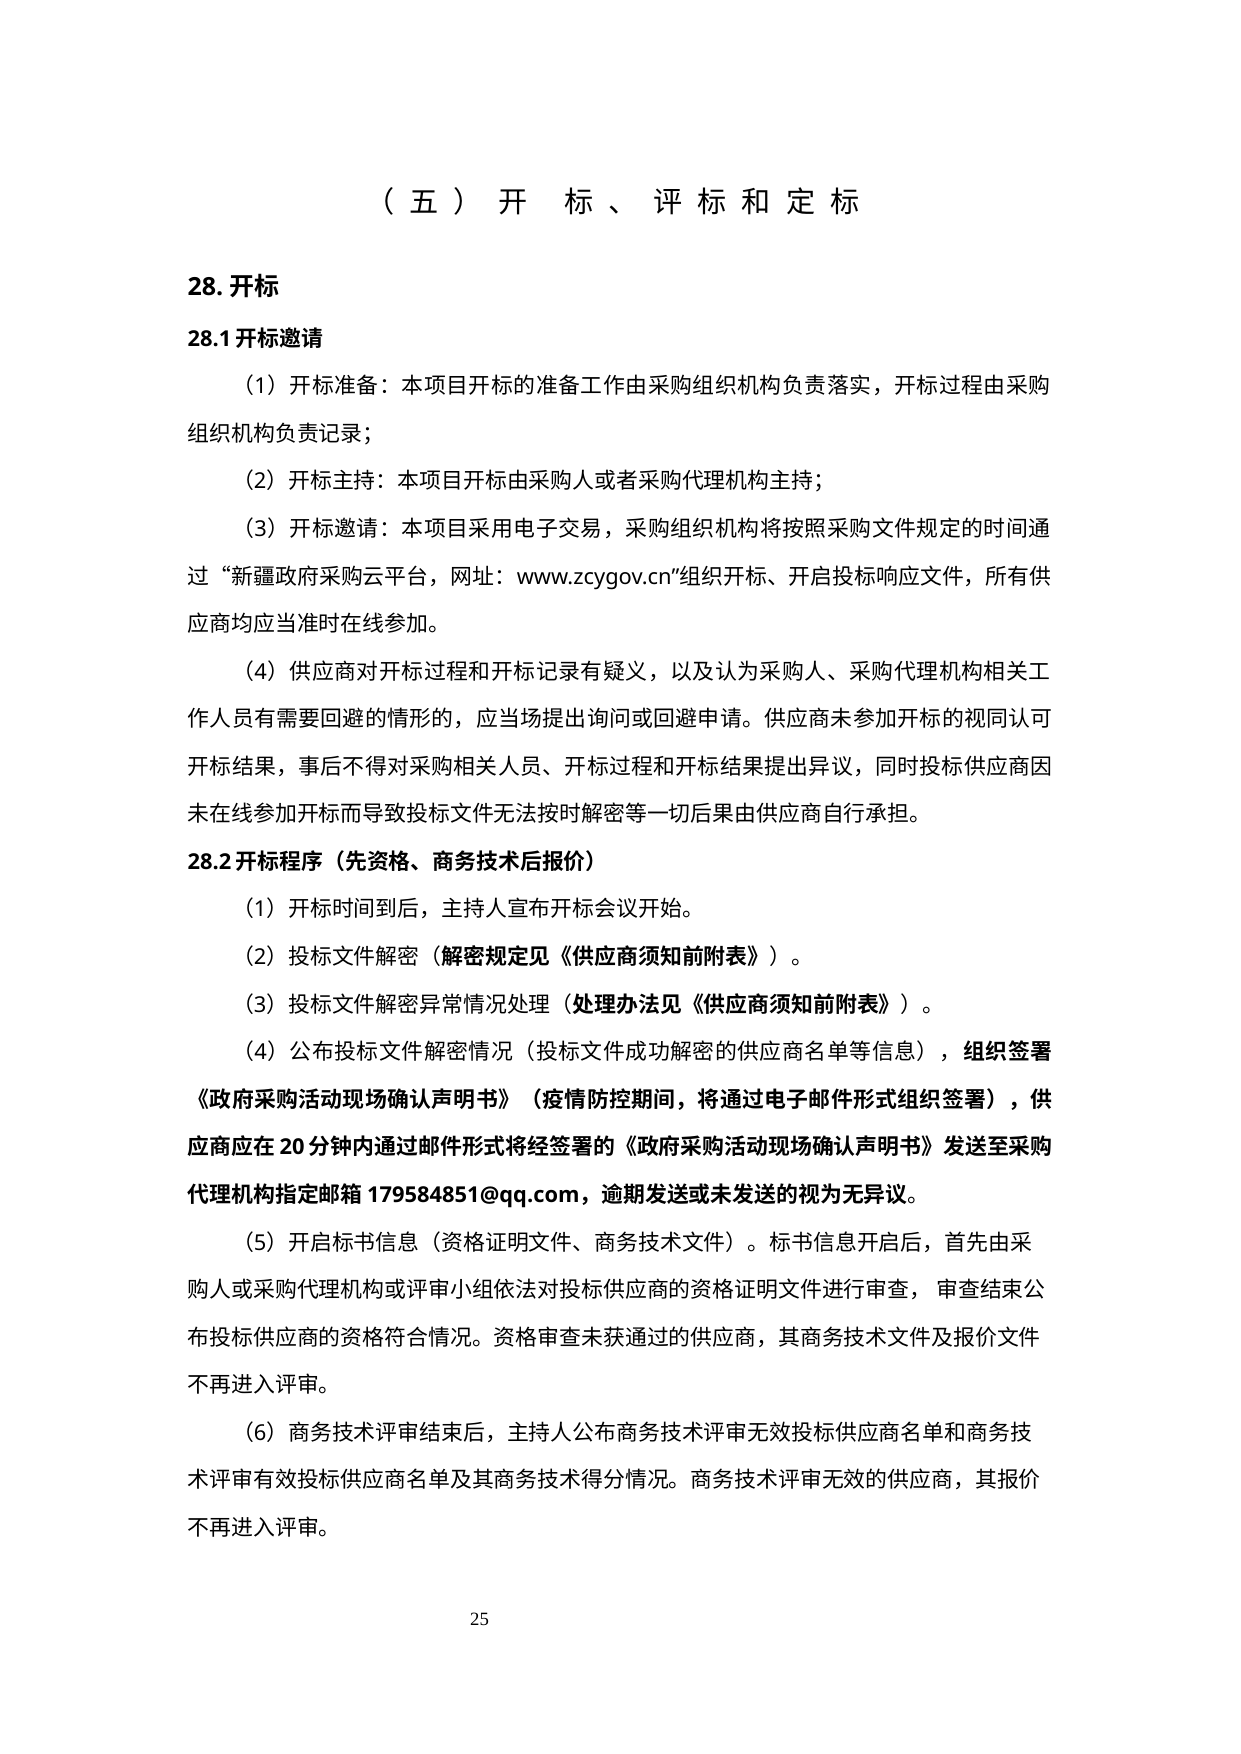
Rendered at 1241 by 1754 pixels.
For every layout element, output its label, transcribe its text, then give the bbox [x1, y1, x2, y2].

text 28. 开标 [187, 266, 1053, 303]
text （6）商务技术评审结束后，主持人公布商务技术评审无效投标供应商名单和商务技术评审有效投标供应商名单及其商务技术得分情况。商务技术评审无效的供应商，其报价不再进入评审。 [187, 1415, 1053, 1541]
text （1）开标准备：本项目开标的准备工作由采购组织机构负责落实，开标过程由采购组织机构负责记录； [187, 368, 1053, 448]
text 28.1开标邀请 [187, 321, 1053, 352]
text （3）投标文件解密异常情况处理（处理办法见《供应商须知前附表》）。 [187, 987, 1053, 1018]
text （3）开标邀请：本项目采用电子交易，采购组织机构将按照采购文件规定的时间通过“新疆政府采购云平台，网址：www.zcygov.cn”组织开标、开启投标响应文件，所有供应商均应当准时在线参加。 [187, 511, 1053, 638]
text （2）投标文件解密（解密规定见《供应商须知前附表》）。 [187, 939, 1053, 971]
text （五）开 标、评标和定标 [187, 166, 1053, 234]
text （5）开启标书信息（资格证明文件、商务技术文件）。标书信息开启后，首先由采购人或采购代理机构或评审小组依法对投标供应商的资格证明文件进行审查， 审查结束公布投标供应商的资格符合情况。资格审查未获通过的供应商，其商务技术文件及报价文件不再进入评审。 [187, 1224, 1053, 1399]
text （4）公布投标文件解密情况（投标文件成功解密的供应商名单等信息），组织签署《政府采购活动现场确认声明书》（疫情防控期间，将通过电子邮件形式组织签署），供应商应在20分钟内通过邮件形式将经签署的《政府采购活动现场确认声明书》发送至采购代理机构指定邮箱179584851@qq.com，逾期发送或未发送的视为无异议。 [187, 1034, 1053, 1209]
text （4）供应商对开标过程和开标记录有疑义，以及认为采购人、采购代理机构相关工作人员有需要回避的情形的，应当场提出询问或回避申请。供应商未参加开标的视同认可开标结果，事后不得对采购相关人员、开标过程和开标结果提出异议，同时投标供应商因未在线参加开标而导致投标文件无法按时解密等一切后果由供应商自行承担。 [187, 654, 1053, 828]
text （1）开标时间到后，主持人宣布开标会议开始。 [187, 891, 1053, 923]
text （2）开标主持：本项目开标由采购人或者采购代理机构主持； [187, 463, 1053, 495]
text 28.2开标程序（先资格、商务技术后报价） [187, 844, 1053, 876]
